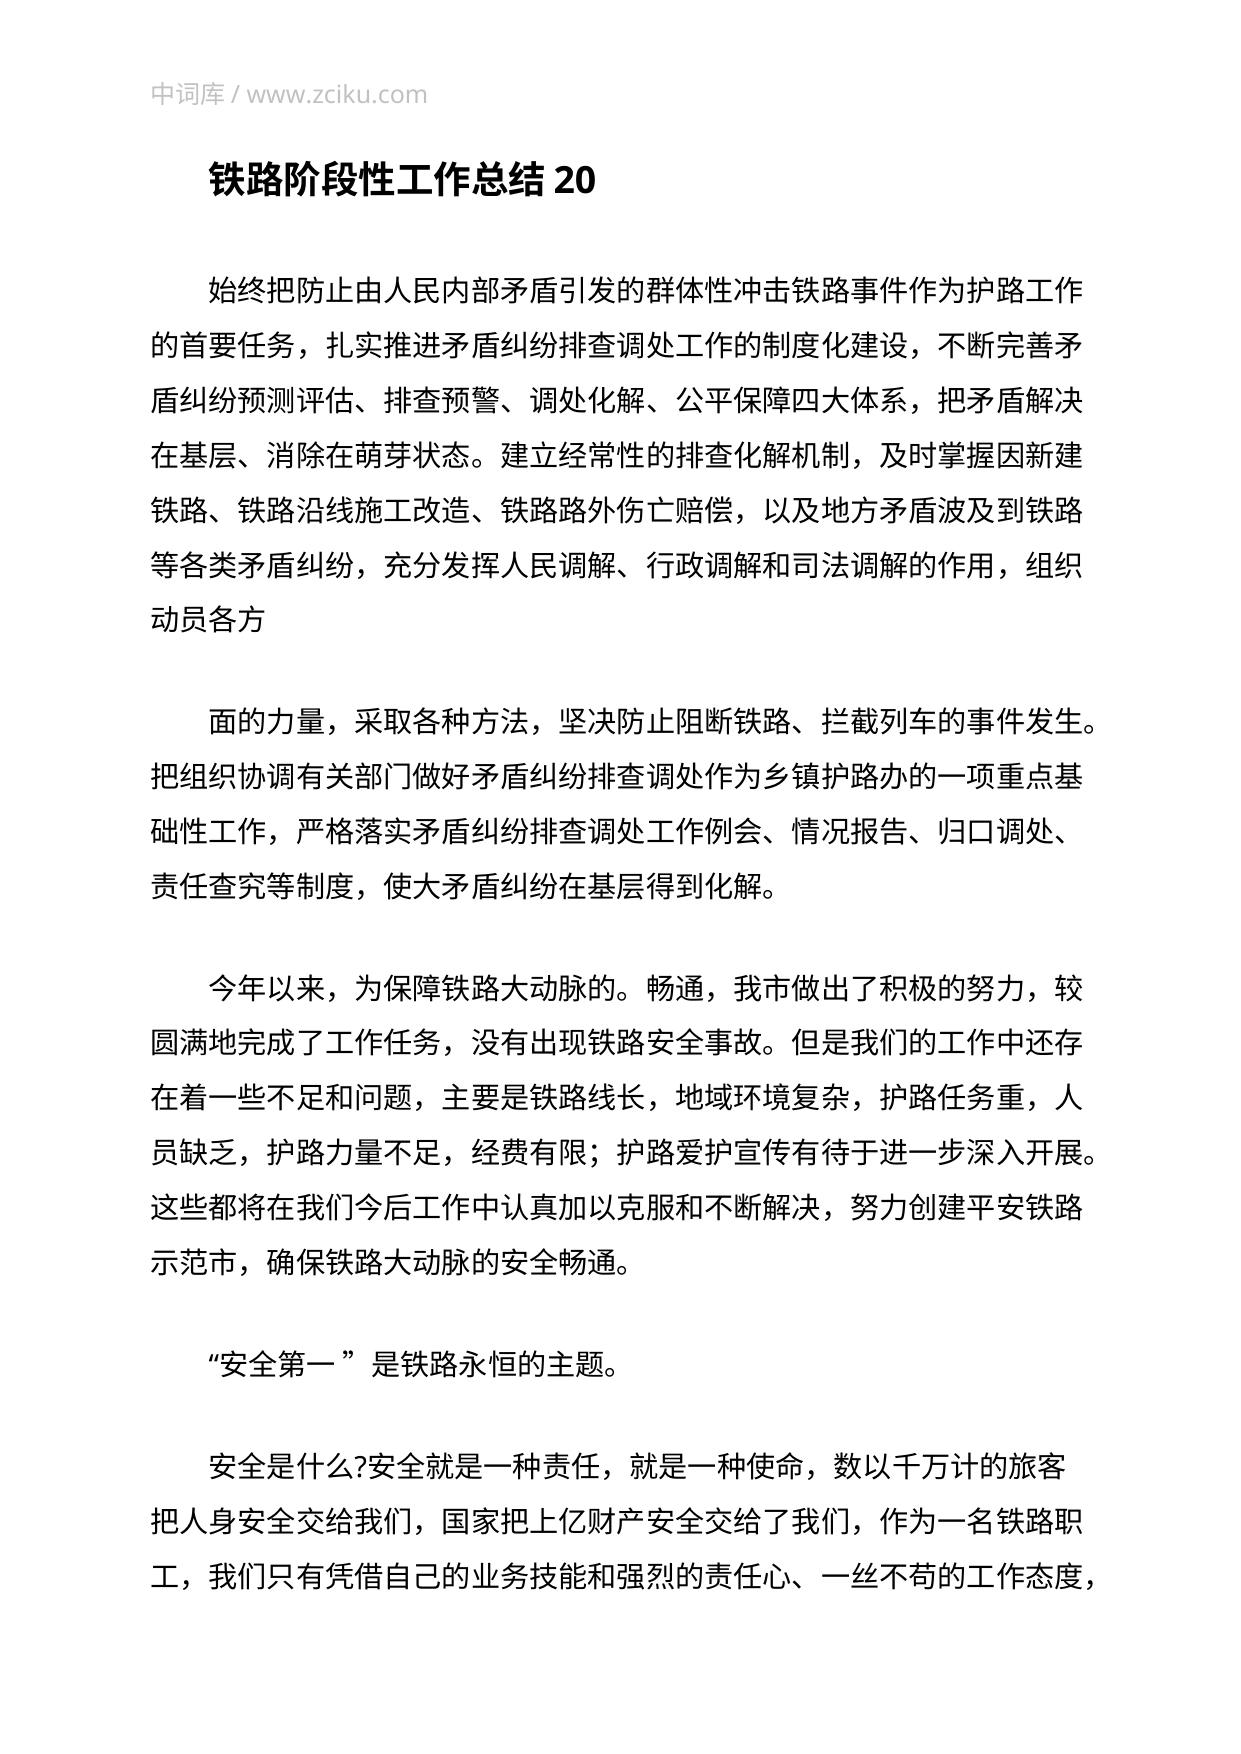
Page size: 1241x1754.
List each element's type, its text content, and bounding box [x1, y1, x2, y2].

text 铁路阶段性工作总结20 [150, 150, 1090, 204]
text 今年以来，为保障铁路大动脉的。畅通，我市做出了积极的努力，较圆满地完成了工作任务，没有出现铁路安全事故。但是我们的工作中还存在着一些不足和问题，主要是铁路线长，地域环境复杂，护路任务重，人员缺乏，护路力量不足，经费有限；护路爱护宣传有待于进一步深入开展。这些都将在我们今后工作中认真加以克服和不断解决，努力创建平安铁路示范市，确保铁路大动脉的安全畅通。 [150, 965, 1090, 1282]
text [150, 1443, 1090, 1596]
text “安全第一 ”是铁路永恒的主题。 [150, 1341, 1090, 1384]
text 始终把防止由人民内部矛盾引发的群体性冲击铁路事件作为护路工作的首要任务，扎实推进矛盾纠纷排查调处工作的制度化建设，不断完善矛盾纠纷预测评估、排查预警、调处化解、公平保障四大体系，把矛盾解决在基层、消除在萌芽状态。建立经常性的排查化解机制，及时掌握因新建铁路、铁路沿线施工改造、铁路路外伤亡赔偿，以及地方矛盾波及到铁路等各类矛盾纠纷，充分发挥人民调解、行政调解和司法调解的作用，组织动员各方 [150, 268, 1090, 639]
text 面的力量，采取各种方法，坚决防止阻断铁路、拦截列车的事件发生。把组织协调有关部门做好矛盾纠纷排查调处作为乡镇护路办的一项重点基础性工作，严格落实矛盾纠纷排查调处工作例会、情况报告、归口调处、责任查究等制度，使大矛盾纠纷在基层得到化解。 [150, 699, 1090, 906]
